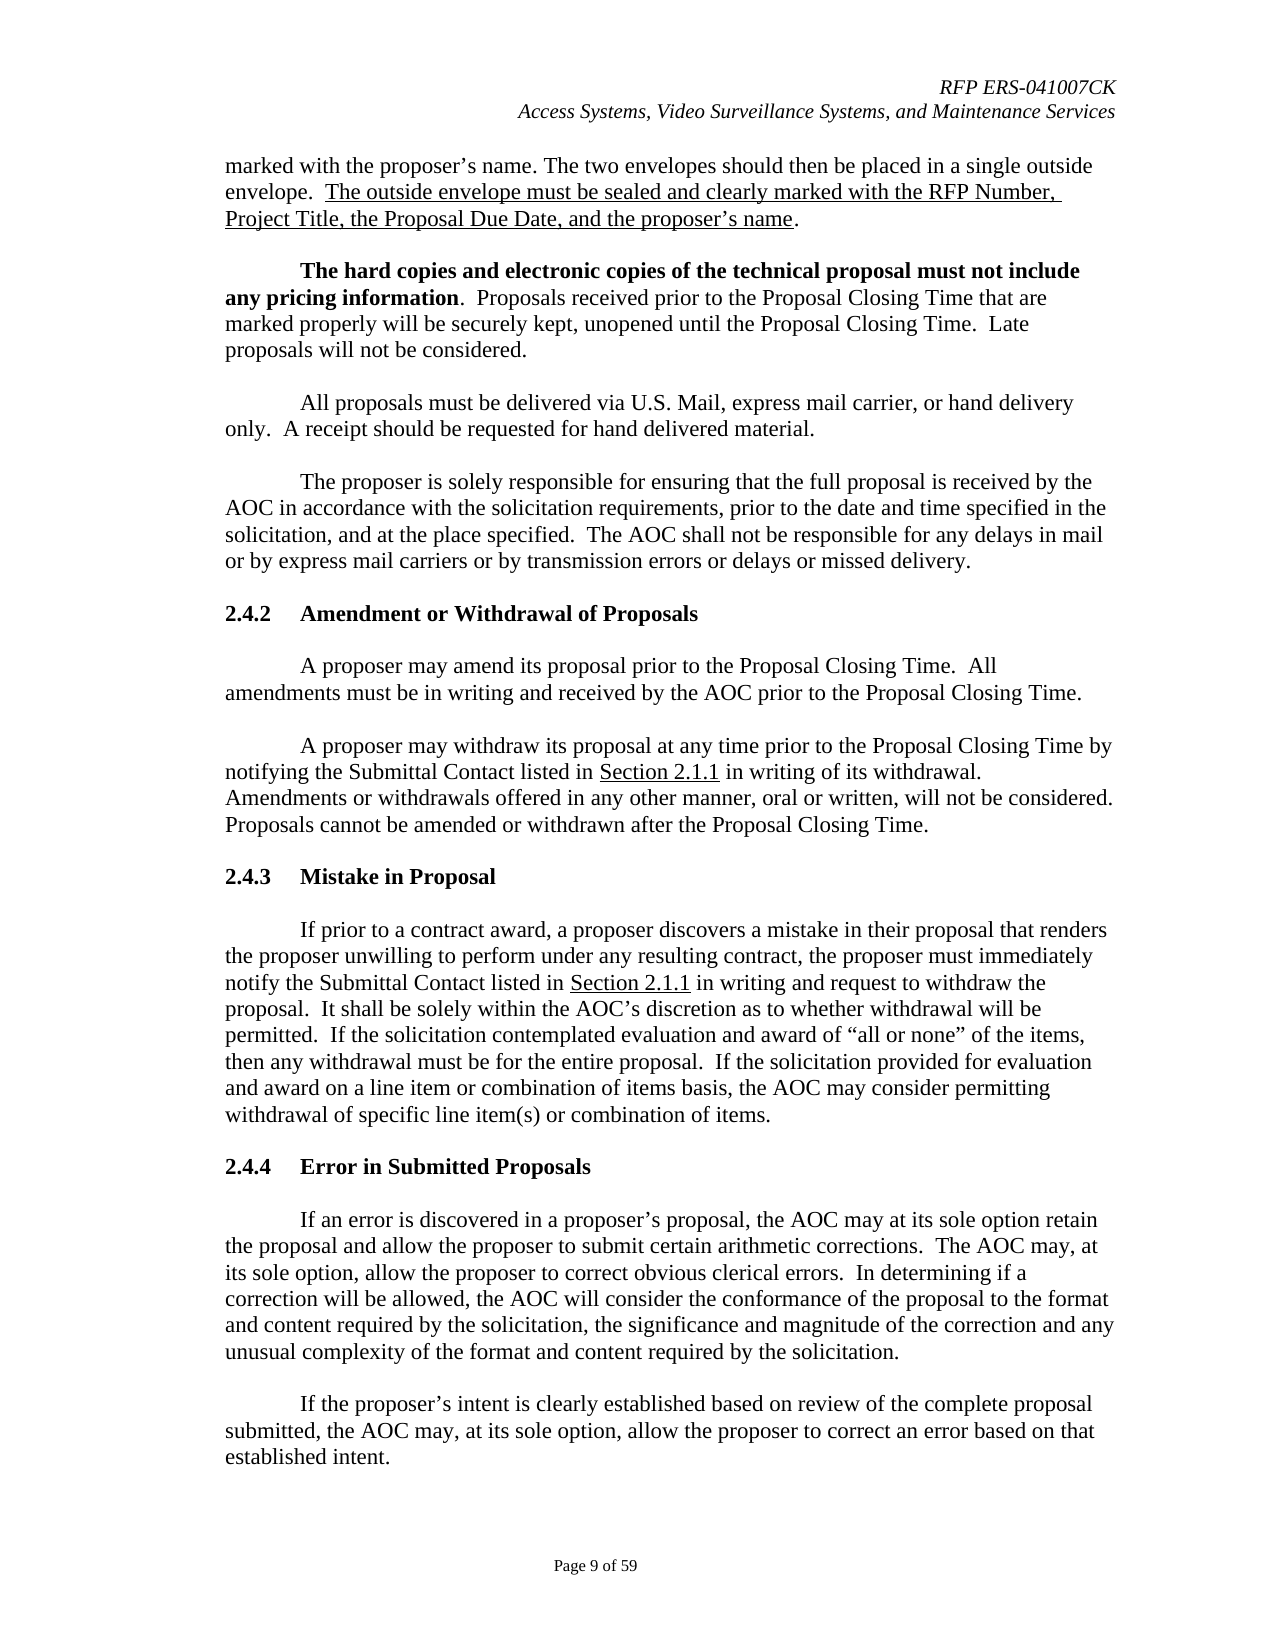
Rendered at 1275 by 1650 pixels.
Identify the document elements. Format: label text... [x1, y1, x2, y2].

text 2.4.3 Mistake in Proposal [150, 863, 1116, 890]
subtitle The proposer is solely responsible for ensuring that the full proposal is received by the AOC in accordance with the solicitation requirements, prior to the date and time specified in the solicitation, and at the place specified. The AOC shall not be responsible for any delays in mail or by express mail carriers or by transmission errors or delays or missed delivery. [225, 468, 1116, 573]
text 2.4.2 Amendment or Withdrawal of Proposals [150, 600, 1116, 626]
subtitle A proposer may withdraw its proposal at any time prior to the Proposal Closing Time by notifying the Submittal Contact listed in Section 2.1.1 in writing of its withdrawal. Amendments or withdrawals offered in any other manner, oral or written, will not be considered. Proposals cannot be amended or withdrawn after the Proposal Closing Time. [225, 732, 1116, 837]
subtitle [225, 152, 1116, 231]
subtitle If prior to a contract award, a proposer discovers a mistake in their proposal that renders the proposer unwilling to perform under any resulting contract, the proposer must immediately notify the Submittal Contact listed in Section 2.1.1 in writing and request to withdraw the proposal. It shall be solely within the AOC’s discretion as to whether withdrawal will be permitted. If the solicitation contemplated evaluation and award of “all or none” of the items, then any withdrawal must be for the entire proposal. If the solicitation provided for evaluation and award on a line item or combination of items basis, the AOC may consider permitting withdrawal of specific line item(s) or combination of items. [225, 916, 1116, 1127]
subtitle If an error is discovered in a proposer’s proposal, the AOC may at its sole option retain the proposal and allow the proposer to submit certain arithmetic corrections. The AOC may, at its sole option, allow the proposer to correct obvious clerical errors. In determining if a correction will be allowed, the AOC will consider the conformance of the proposal to the format and content required by the solicitation, the significance and magnitude of the correction and any unusual complexity of the format and content required by the solicitation. [225, 1206, 1116, 1364]
subtitle A proposer may amend its proposal prior to the Proposal Closing Time. All amendments must be in writing and received by the AOC prior to the Proposal Closing Time. [225, 653, 1116, 705]
subtitle The hard copies and electronic copies of the technical proposal must not include any pricing information. Proposals received prior to the Proposal Closing Time that are marked properly will be securely kept, unopened until the Proposal Closing Time. Late proposals will not be considered. [225, 257, 1116, 363]
subtitle If the proposer’s intent is clearly established based on review of the complete proposal submitted, the AOC may, at its sole option, allow the proposer to correct an error based on that established intent. [225, 1391, 1116, 1469]
subtitle All proposals must be delivered via U.S. Mail, express mail carrier, or hand delivery only. A receipt should be requested for hand delivered material. [225, 389, 1116, 442]
text 2.4.4 Error in Submitted Proposals [150, 1153, 1116, 1180]
